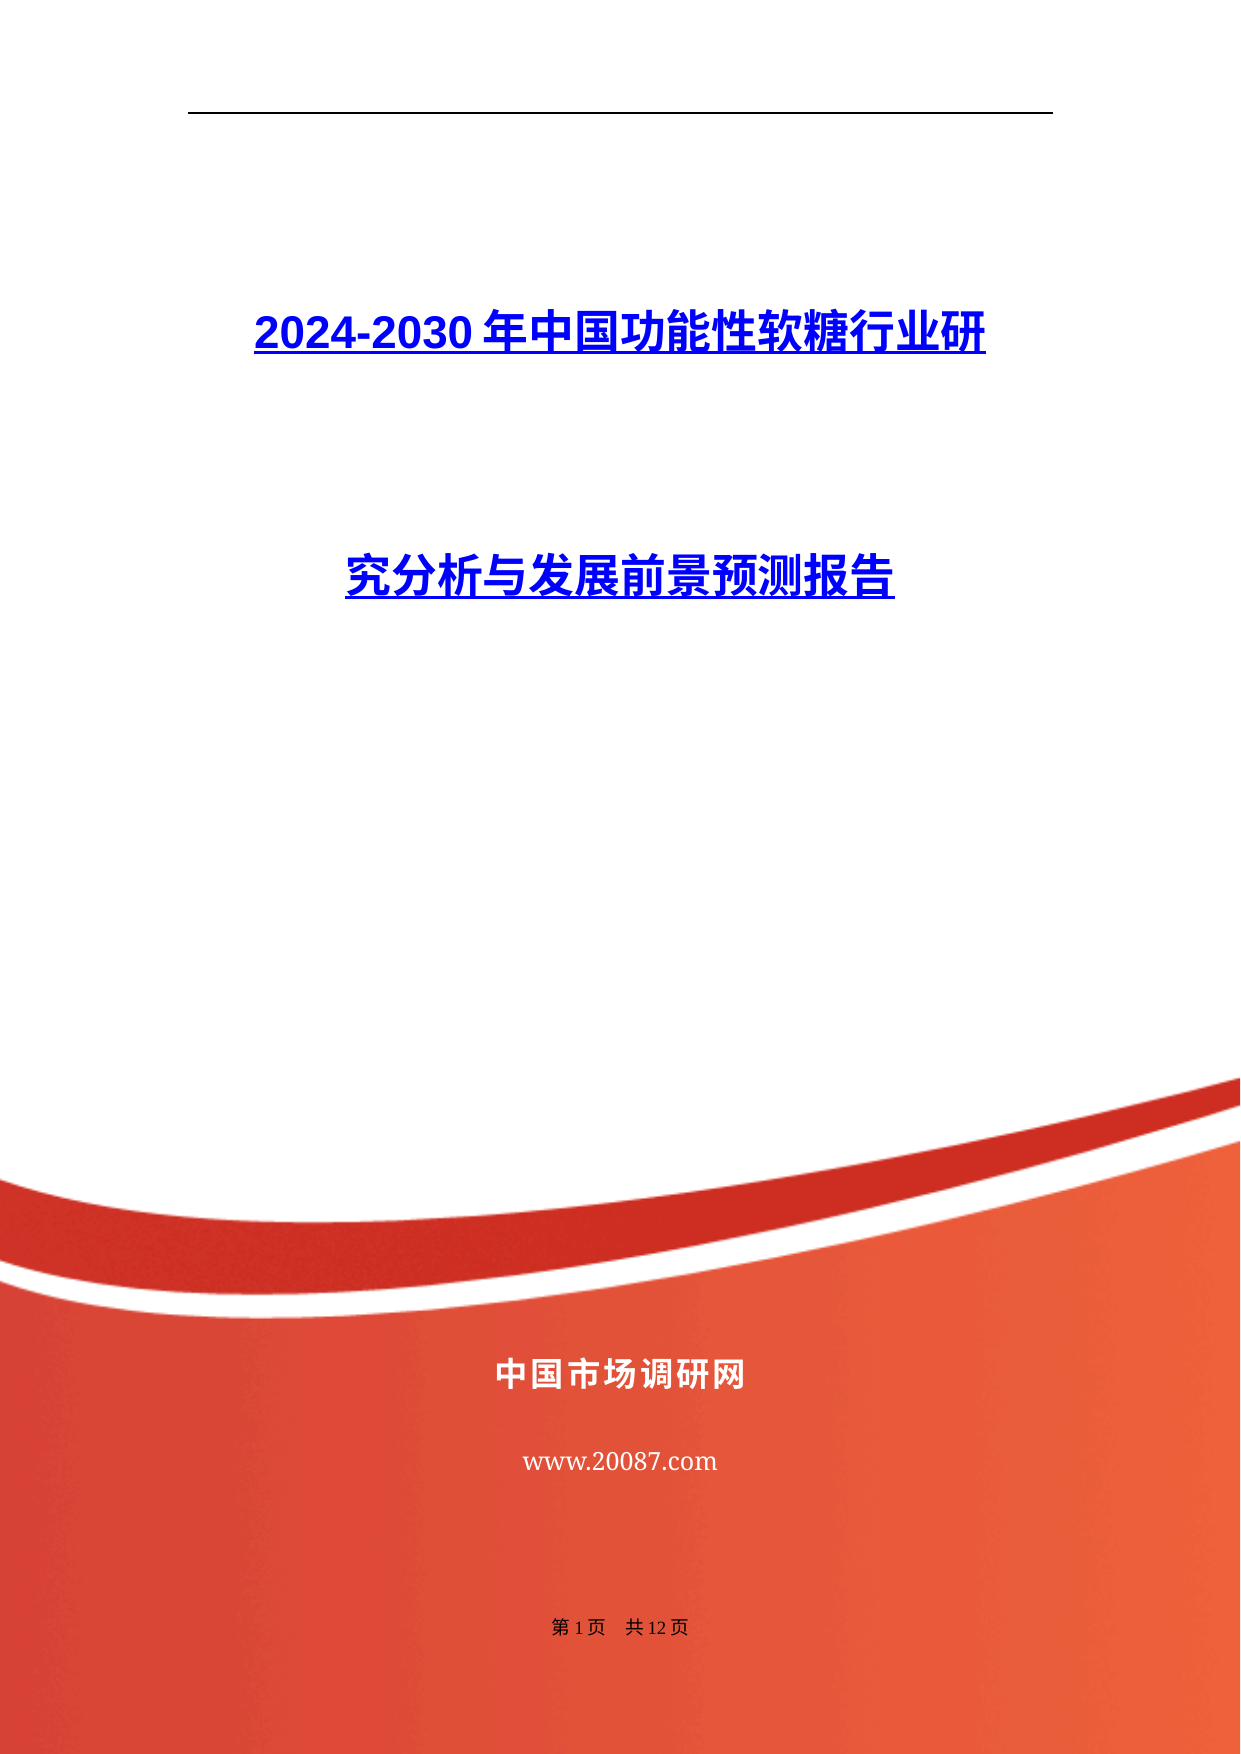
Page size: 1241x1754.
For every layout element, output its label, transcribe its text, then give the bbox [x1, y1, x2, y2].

subtitle 中国市场调研网 [187, 1339, 1053, 1404]
table_header 2024-2030年中国功能性软糖行业研究分析与发展前景预测报告 [188, 207, 1053, 773]
picture [0, 1006, 1241, 1754]
text www.20087.com [187, 1428, 1053, 1493]
